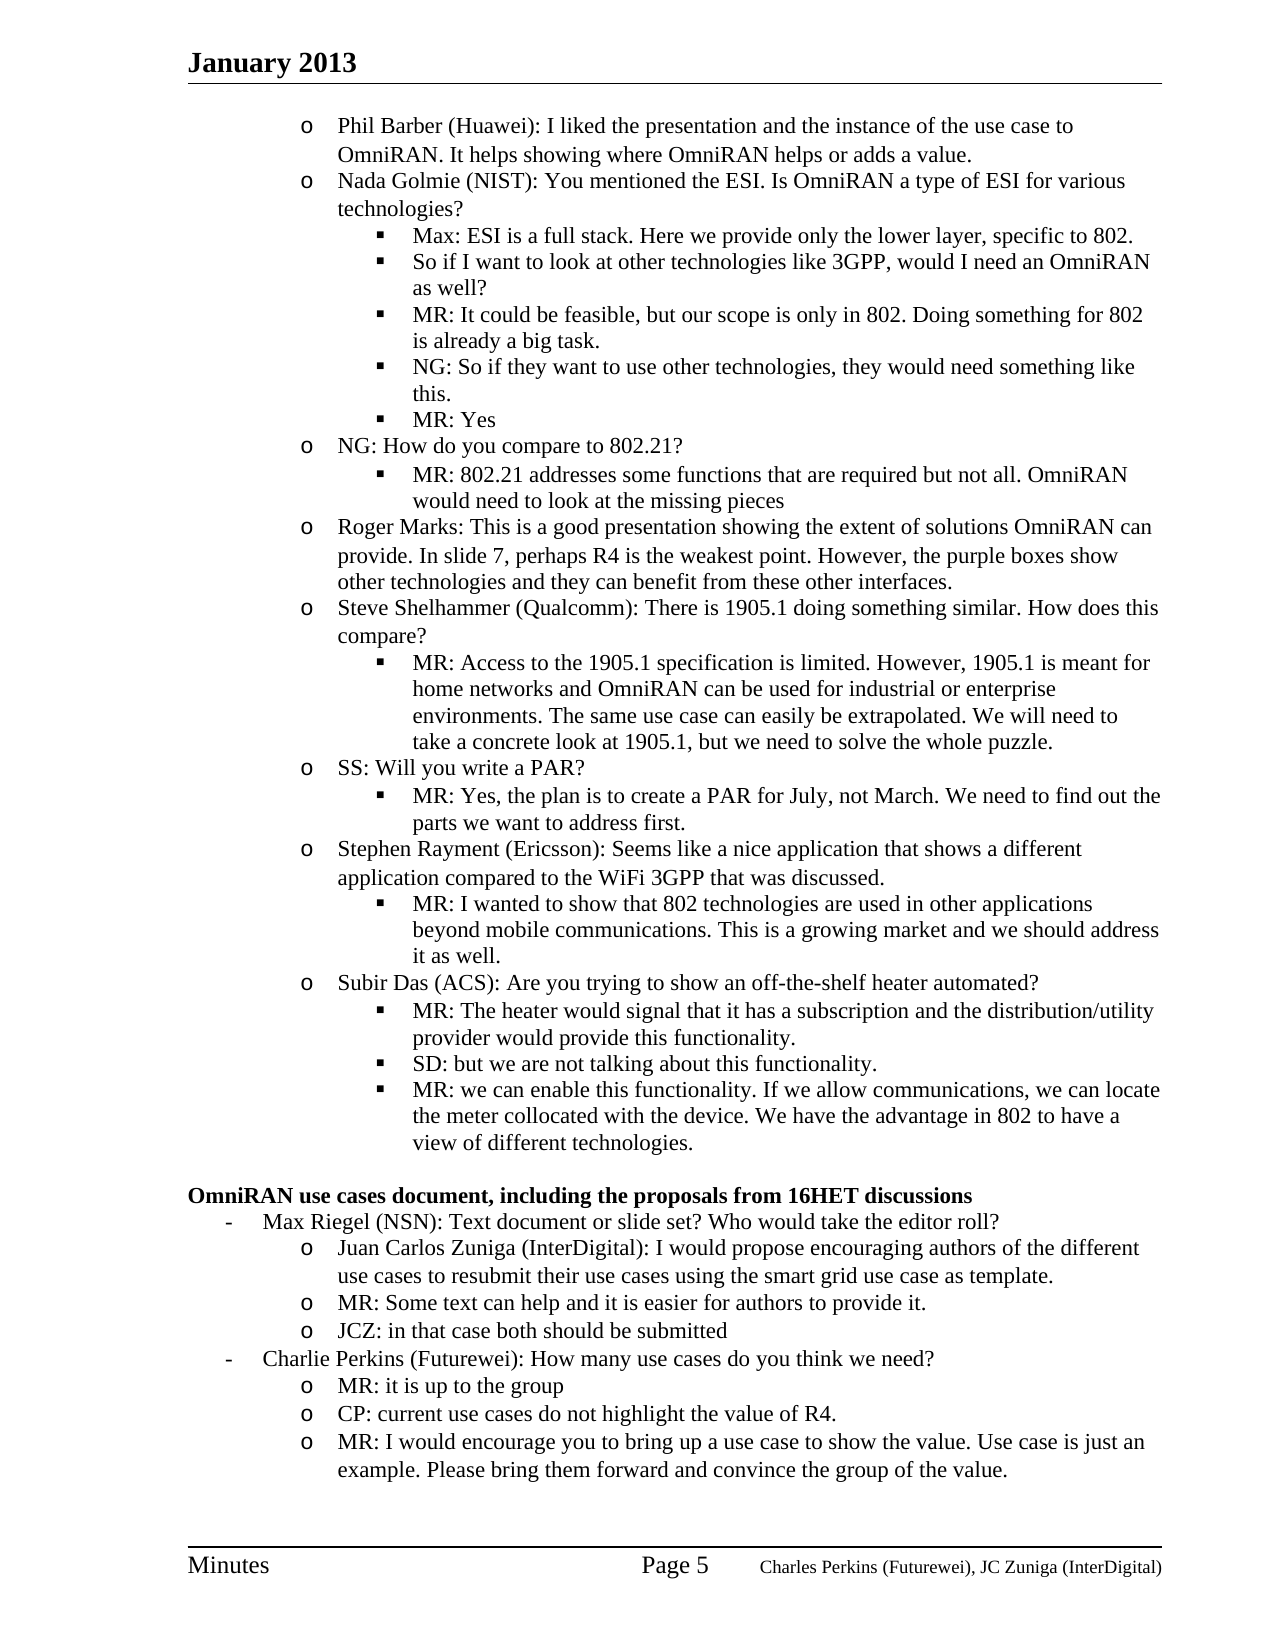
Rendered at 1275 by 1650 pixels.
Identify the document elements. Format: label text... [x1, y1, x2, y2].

list Nada Golmie (NIST): You mentioned the ESI. Is OmniRAN a type of ESI for various technologies? [300, 167, 1162, 222]
list MR: The heater would signal that it has a subscription and the distribution/utility provider would provide this functionality. [375, 997, 1162, 1050]
list Steve Shelhammer (Qualcomm): There is 1905.1 doing something similar. How does this compare? [300, 594, 1162, 649]
list NG: So if they want to use other technologies, they would need something like this. [375, 353, 1162, 406]
list Max Riegel (NSN): Text document or slide set? Who would take the editor roll? [225, 1208, 1162, 1234]
list MR: Yes, the plan is to create a PAR for July, not March. We need to find out the parts we want to address first. [375, 783, 1162, 835]
list MR: It could be feasible, but our scope is only in 802. Doing something for 802 is already a big task. [375, 301, 1162, 353]
list MR: it is up to the group [300, 1372, 1162, 1400]
list MR: I wanted to show that 802 technologies are used in other applications beyond mobile communications. This is a growing market and we should address it as well. [375, 890, 1162, 969]
list CP: current use cases do not highlight the value of R4. [300, 1400, 1162, 1428]
list NG: How do you compare to 802.21? [300, 432, 1162, 461]
list Charlie Perkins (Futurewei): How many use cases do you think we need? [225, 1345, 1162, 1372]
list MR: we can enable this functionality. If we allow communications, we can locate the meter collocated with the device. We have the advantage in 802 to have a view of different technologies. [375, 1076, 1162, 1155]
list So if I want to look at other technologies like 3GPP, would I need an OmniRAN as well? [375, 248, 1162, 301]
list Stephen Rayment (Ericsson): Seems like a nice application that shows a different application compared to the WiFi 3GPP that was discussed. [300, 835, 1162, 890]
list MR: Yes [375, 406, 1162, 432]
text OmniRAN use cases document, including the proposals from 16HET discussions [187, 1182, 1162, 1208]
list MR: Access to the 1905.1 specification is limited. However, 1905.1 is meant for home networks and OmniRAN can be used for industrial or enterprise environments. The same use case can easily be extrapolated. We will need to take a concrete look at 1905.1, but we need to solve the whole puzzle. [375, 649, 1162, 754]
list MR: I would encourage you to bring up a use case to show the value. Use case is just an example. Please bring them forward and convince the group of the value. [300, 1428, 1162, 1483]
list JCZ: in that case both should be submitted [300, 1317, 1162, 1345]
list SS: Will you write a PAR? [300, 754, 1162, 783]
list SD: but we are not talking about this functionality. [375, 1050, 1162, 1076]
list Roger Marks: This is a good presentation showing the extent of solutions OmniRAN can provide. In slide 7, perhaps R4 is the weakest point. However, the purple boxes show other technologies and they can benefit from these other interfaces. [300, 513, 1162, 594]
list Max: ESI is a full stack. Here we provide only the lower layer, specific to 802. [375, 222, 1162, 248]
list Juan Carlos Zuniga (InterDigital): I would propose encouraging authors of the different use cases to resubmit their use cases using the smart grid use case as template. [300, 1234, 1162, 1289]
list Subir Das (ACS): Are you trying to show an off-the-shelf heater automated? [300, 969, 1162, 997]
list MR: Some text can help and it is easier for authors to provide it. [300, 1289, 1162, 1317]
list Phil Barber (Huawei): I liked the presentation and the instance of the use case to OmniRAN. It helps showing where OmniRAN helps or adds a value. [300, 112, 1162, 167]
list MR: 802.21 addresses some functions that are required but not all. OmniRAN would need to look at the missing pieces [375, 461, 1162, 513]
